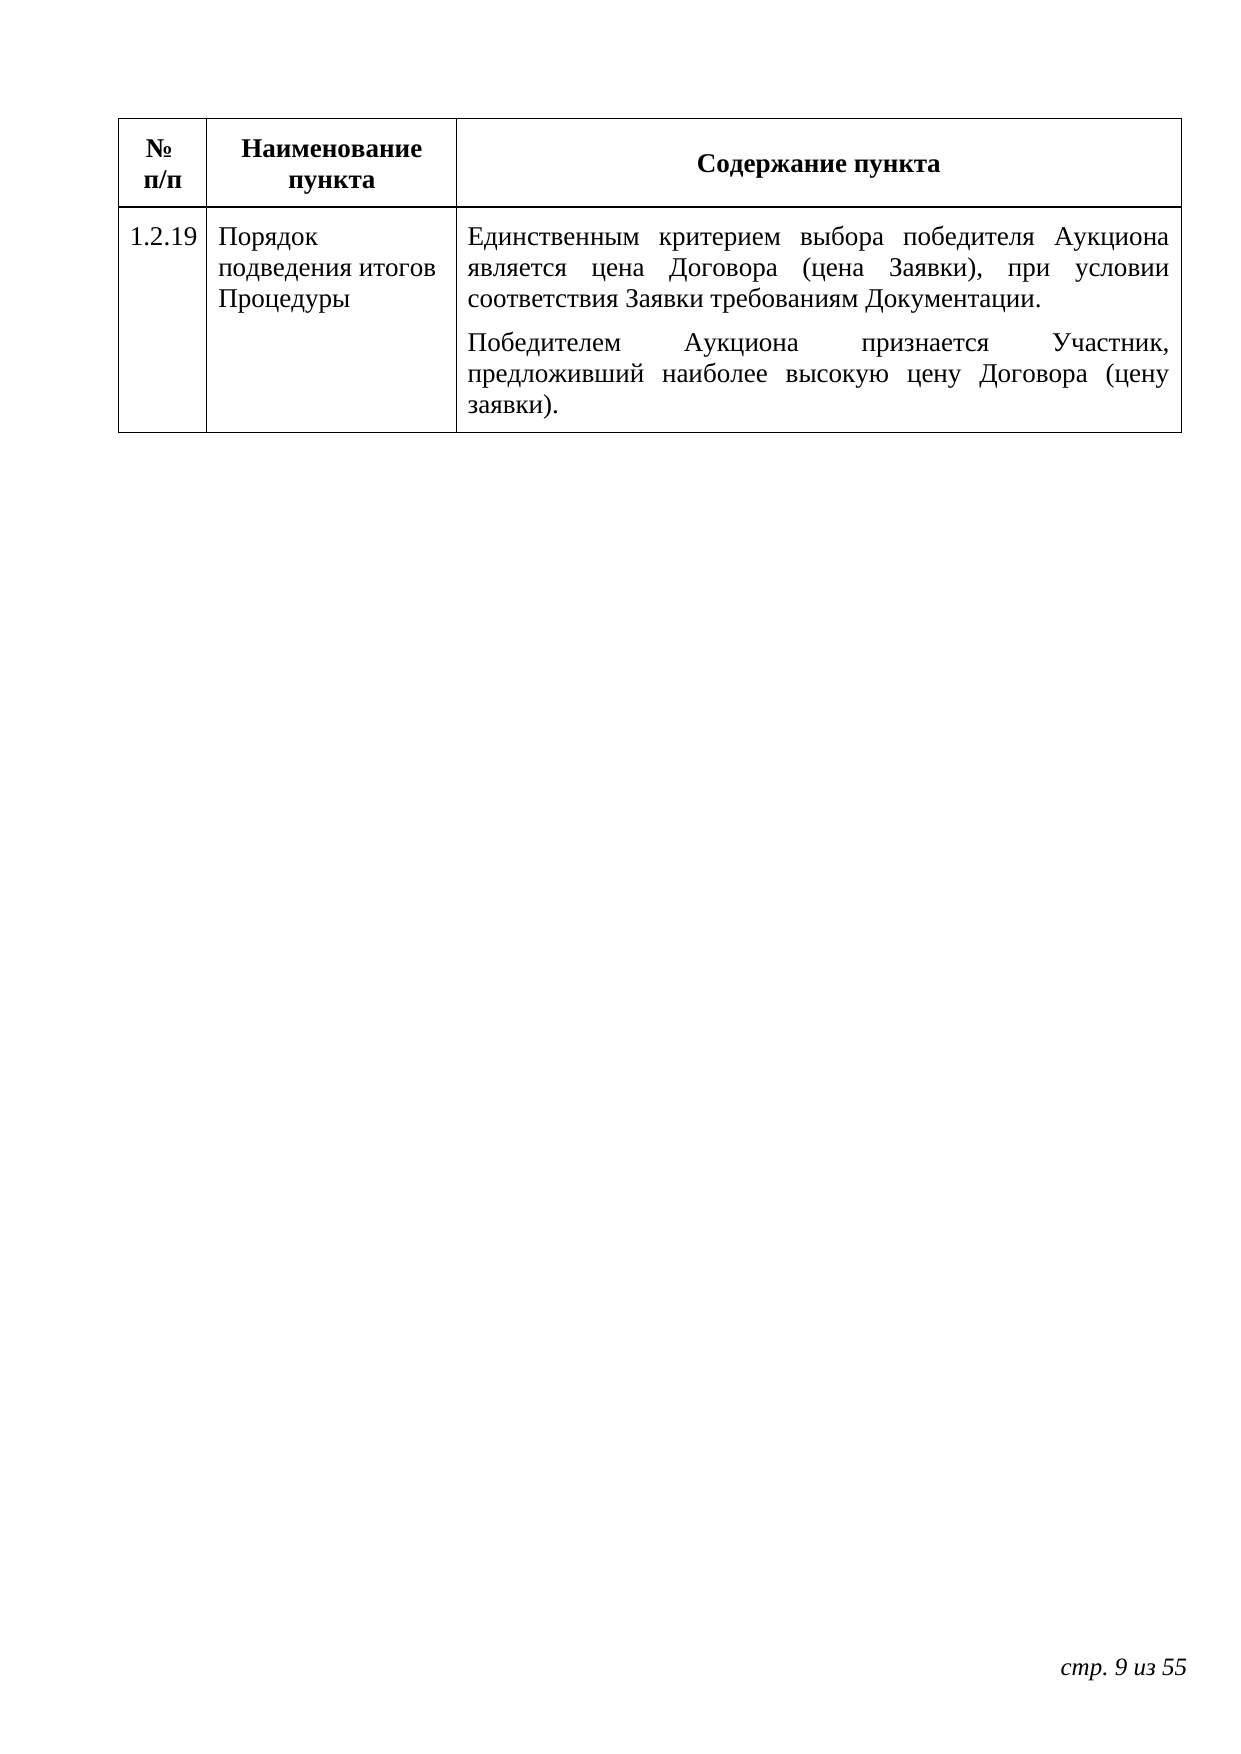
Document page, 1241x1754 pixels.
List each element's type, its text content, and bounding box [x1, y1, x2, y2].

table_cell [119, 208, 206, 432]
table_header Наименование пункта [207, 119, 456, 206]
table_cell Единственным критерием выбора победителя Аукциона является цена Договора (цена Заявки), при условии соответствия Заявки требованиям Документации. Победителем Аукциона признается Участник, предложивший наиболее высокую цену Договора (цену заявки). [457, 208, 1181, 432]
table_header Содержание пункта [457, 119, 1181, 206]
table_header № п/п [119, 119, 206, 206]
table_cell Порядок подведения итогов Процедуры [207, 208, 456, 432]
